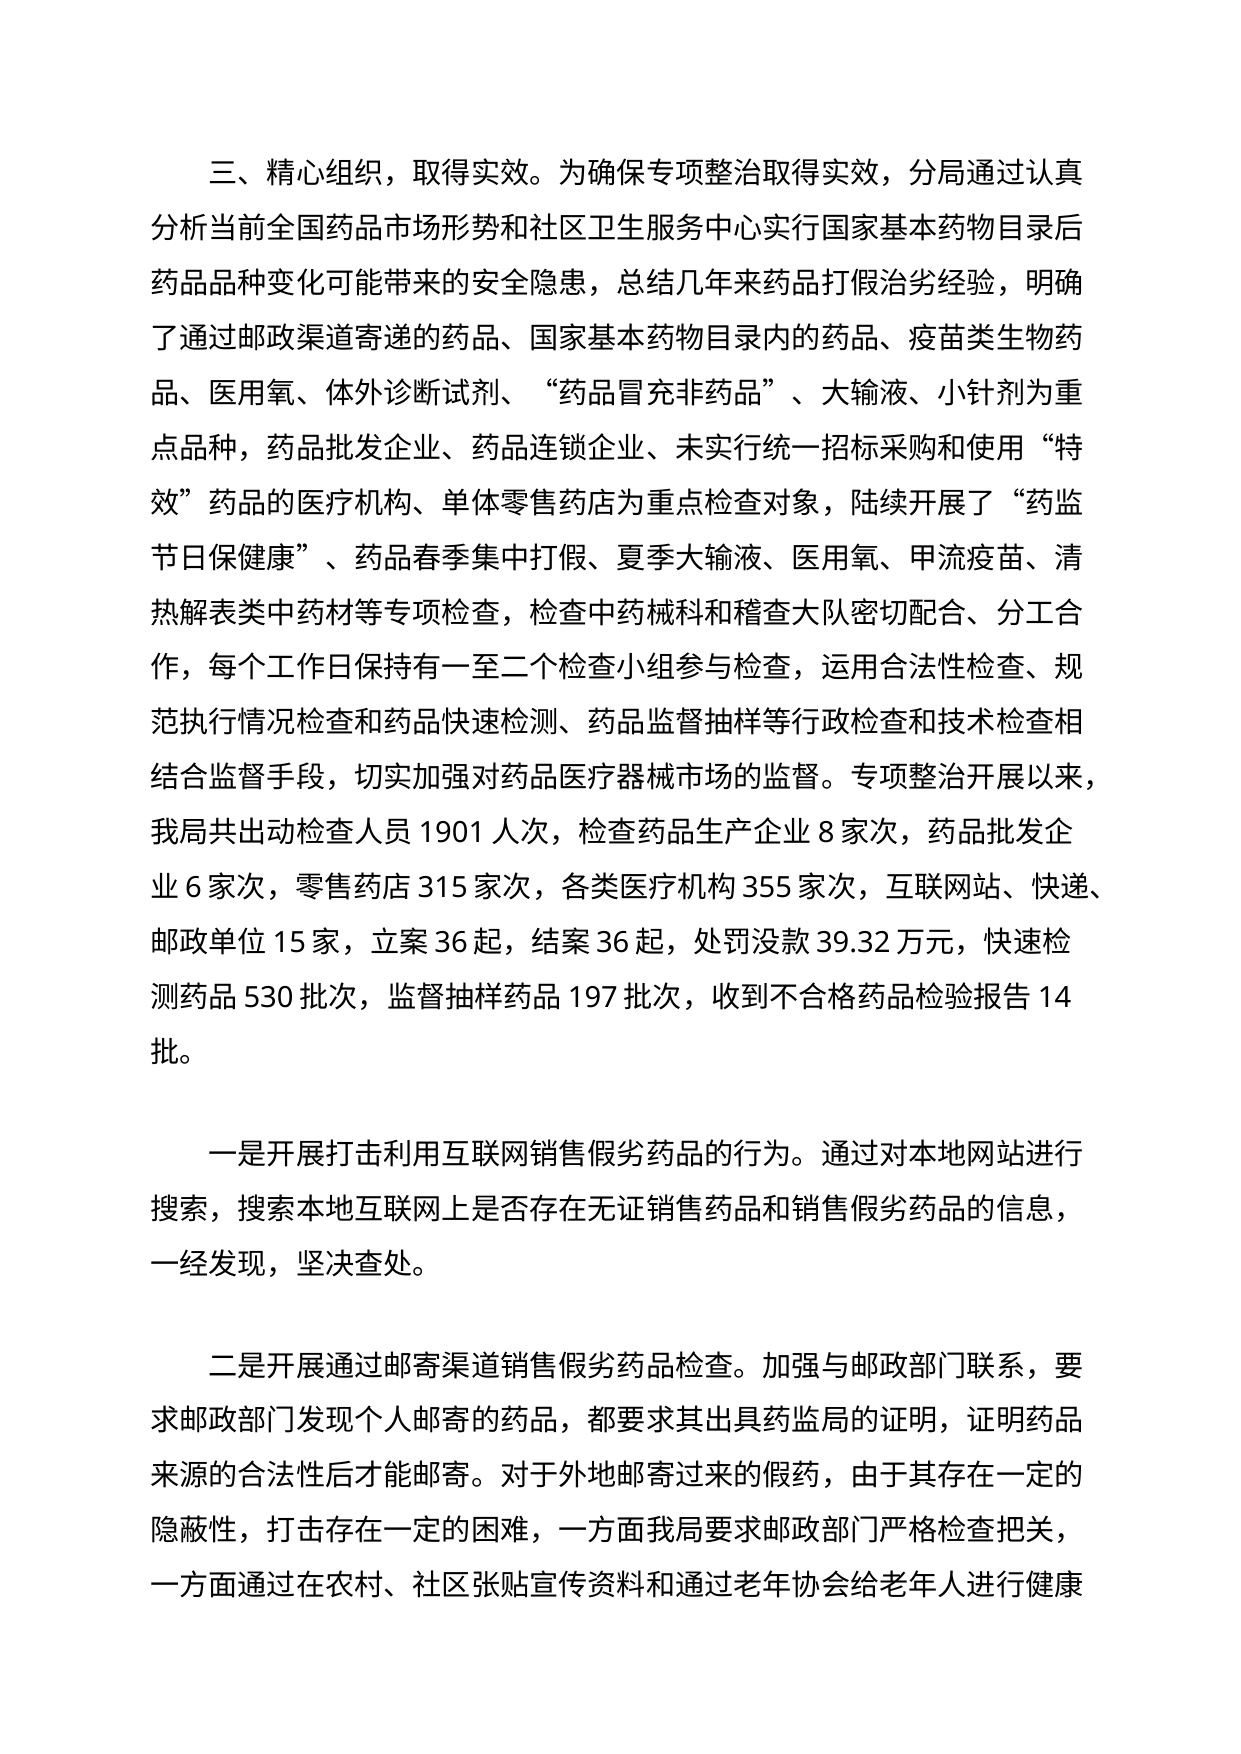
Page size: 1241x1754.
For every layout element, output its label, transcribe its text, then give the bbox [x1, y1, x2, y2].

text 一是开展打击利用互联网销售假劣药品的行为。通过对本地网站进行搜索，搜索本地互联网上是否存在无证销售药品和销售假劣药品的信息，一经发现，坚决查处。 [150, 1131, 1090, 1283]
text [150, 1342, 1090, 1604]
text 三、精心组织，取得实效。为确保专项整治取得实效，分局通过认真分析当前全国药品市场形势和社区卫生服务中心实行国家基本药物目录后药品品种变化可能带来的安全隐患，总结几年来药品打假治劣经验，明确了通过邮政渠道寄递的药品、国家基本药物目录内的药品、疫苗类生物药品、医用氧、体外诊断试剂、“药品冒充非药品”、大输液、小针剂为重点品种，药品批发企业、药品连锁企业、未实行统一招标采购和使用“特效”药品的医疗机构、单体零售药店为重点检查对象，陆续开展了“药监节日保健康”、药品春季集中打假、夏季大输液、医用氧、甲流疫苗、清热解表类中药材等专项检查，检查中药械科和稽查大队密切配合、分工合作，每个工作日保持有一至二个检查小组参与检查，运用合法性检查、规范执行情况检查和药品快速检测、药品监督抽样等行政检查和技术检查相结合监督手段，切实加强对药品医疗器械市场的监督。专项整治开展以来，我局共出动检查人员1901人次，检查药品生产企业8家次，药品批发企业6家次，零售药店315家次，各类医疗机构355家次，互联网站、快递、邮政单位15家，立案36起，结案36起，处罚没款39.32万元，快速检测药品530批次，监督抽样药品197批次，收到不合格药品检验报告14批。 [150, 150, 1090, 1071]
